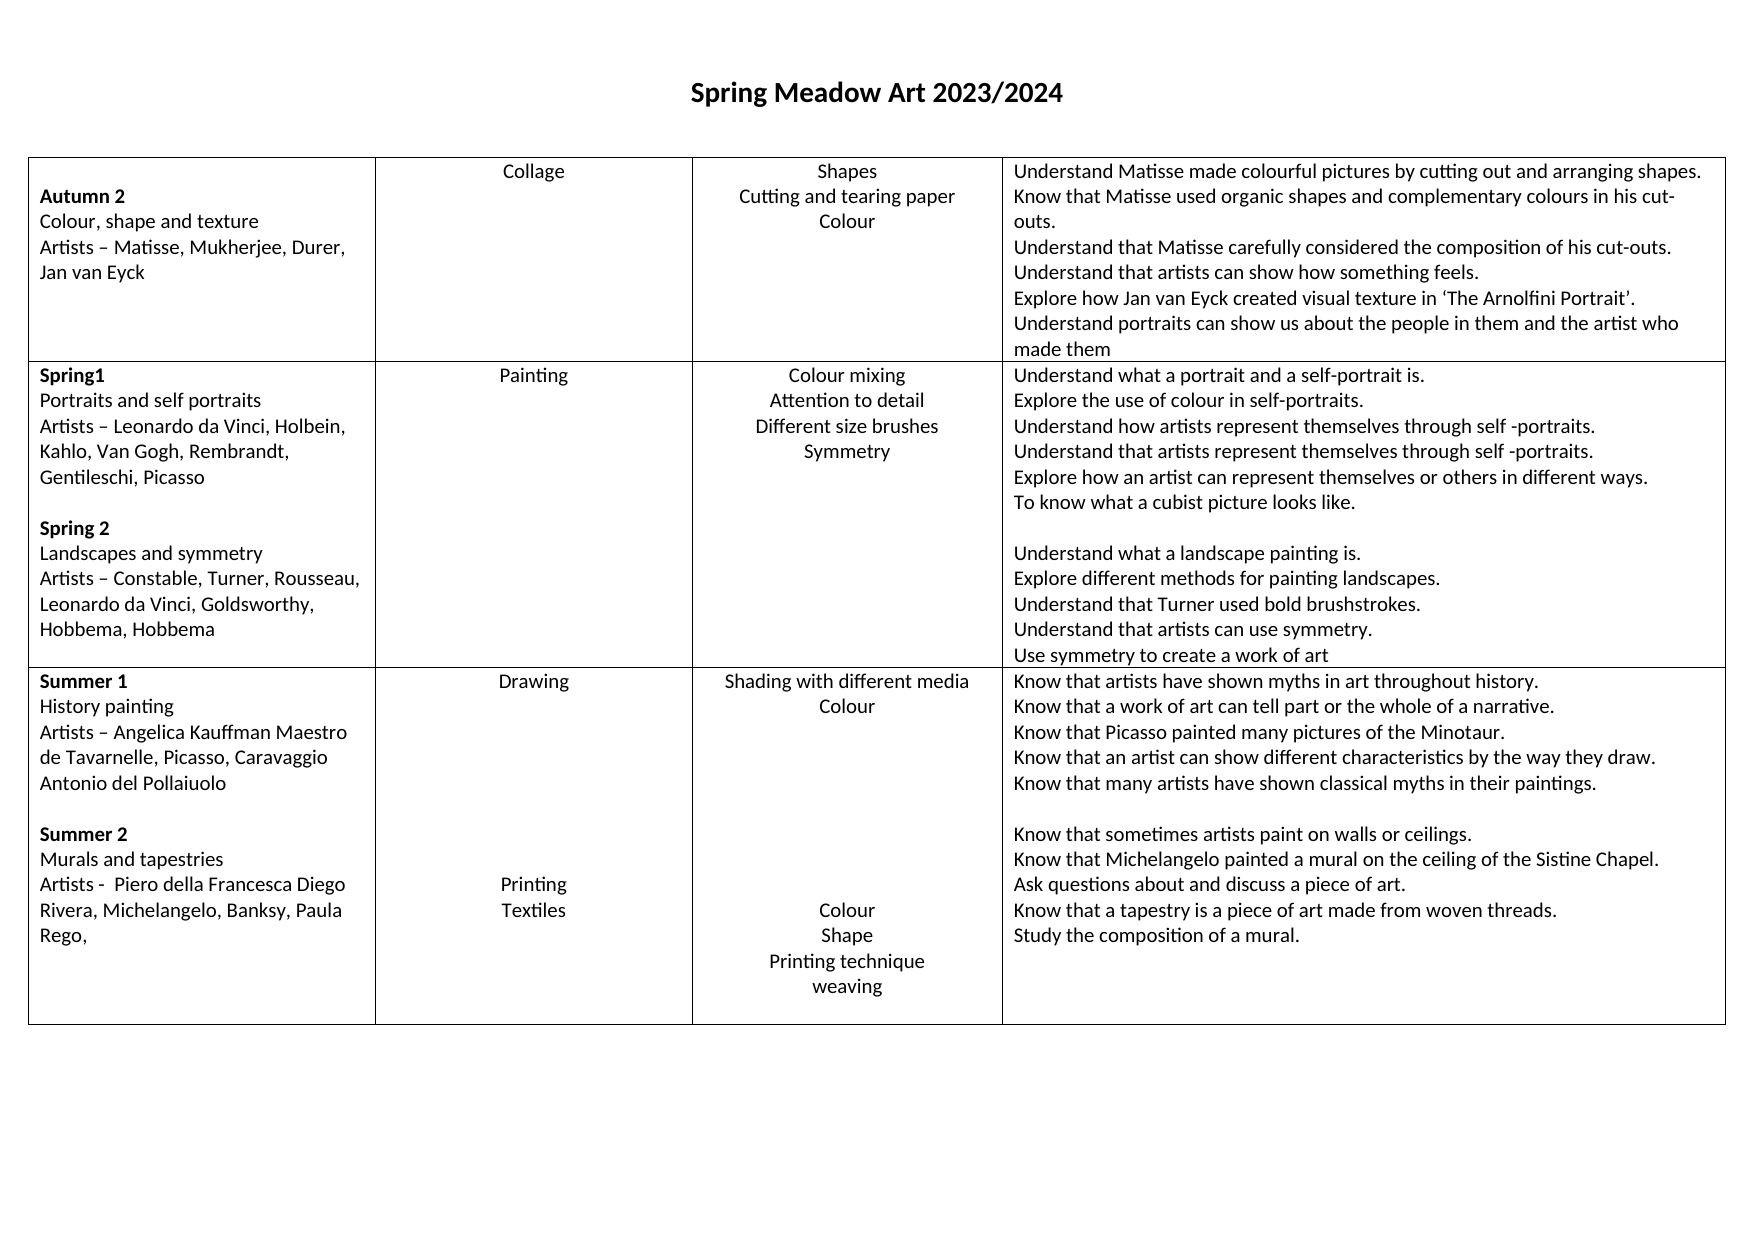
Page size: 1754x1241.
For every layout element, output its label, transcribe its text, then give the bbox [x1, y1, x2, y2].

table_cell Know that artists have shown myths in art throughout history. Know that a work of art can tell part or the whole of a narrative. Know that Picasso painted many pictures of the Minotaur. Know that an artist can show different characteristics by the way they draw. Know that many artists have shown classical myths in their paintings. Know that sometimes artists paint on walls or ceilings. Know that Michelangelo painted a mural on the ceiling of the Sistine Chapel. Ask questions about and discuss a piece of art. Know that a tapestry is a piece of art made from woven threads. Study the composition of a mural. [1003, 668, 1725, 1024]
table_cell Drawing Printing Textiles [376, 668, 692, 1024]
table_cell Spring1 Portraits and self portraits Artists – Leonardo da Vinci, Holbein, Kahlo, Van Gogh, Rembrandt, Gentileschi, Picasso Spring 2 Landscapes and symmetry Artists – Constable, Turner, Rousseau, Leonardo da Vinci, Goldsworthy, Hobbema, Hobbema [29, 362, 375, 667]
table_cell Colour mixing Attention to detail Different size brushes Symmetry [693, 362, 1002, 667]
table_cell Painting Collage [376, 158, 692, 361]
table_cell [1003, 158, 1725, 361]
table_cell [693, 158, 1002, 361]
table_cell Shading with different media Colour Colour Shape Printing technique weaving [693, 668, 1002, 1024]
table_cell Painting [376, 362, 692, 667]
table_cell Summer 1 History painting Artists – Angelica Kauffman Maestro de Tavarnelle, Picasso, Caravaggio Antonio del Pollaiuolo Summer 2 Murals and tapestries Artists - Piero della Francesca Diego Rivera, Michelangelo, Banksy, Paula Rego, [29, 668, 375, 1024]
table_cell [29, 158, 375, 361]
table_cell Understand what a portrait and a self-portrait is. Explore the use of colour in self-portraits. Understand how artists represent themselves through self -portraits. Understand that artists represent themselves through self -portraits. Explore how an artist can represent themselves or others in different ways. To know what a cubist picture looks like. Understand what a landscape painting is. Explore different methods for painting landscapes. Understand that Turner used bold brushstrokes. Understand that artists can use symmetry. Use symmetry to create a work of art [1003, 362, 1725, 667]
